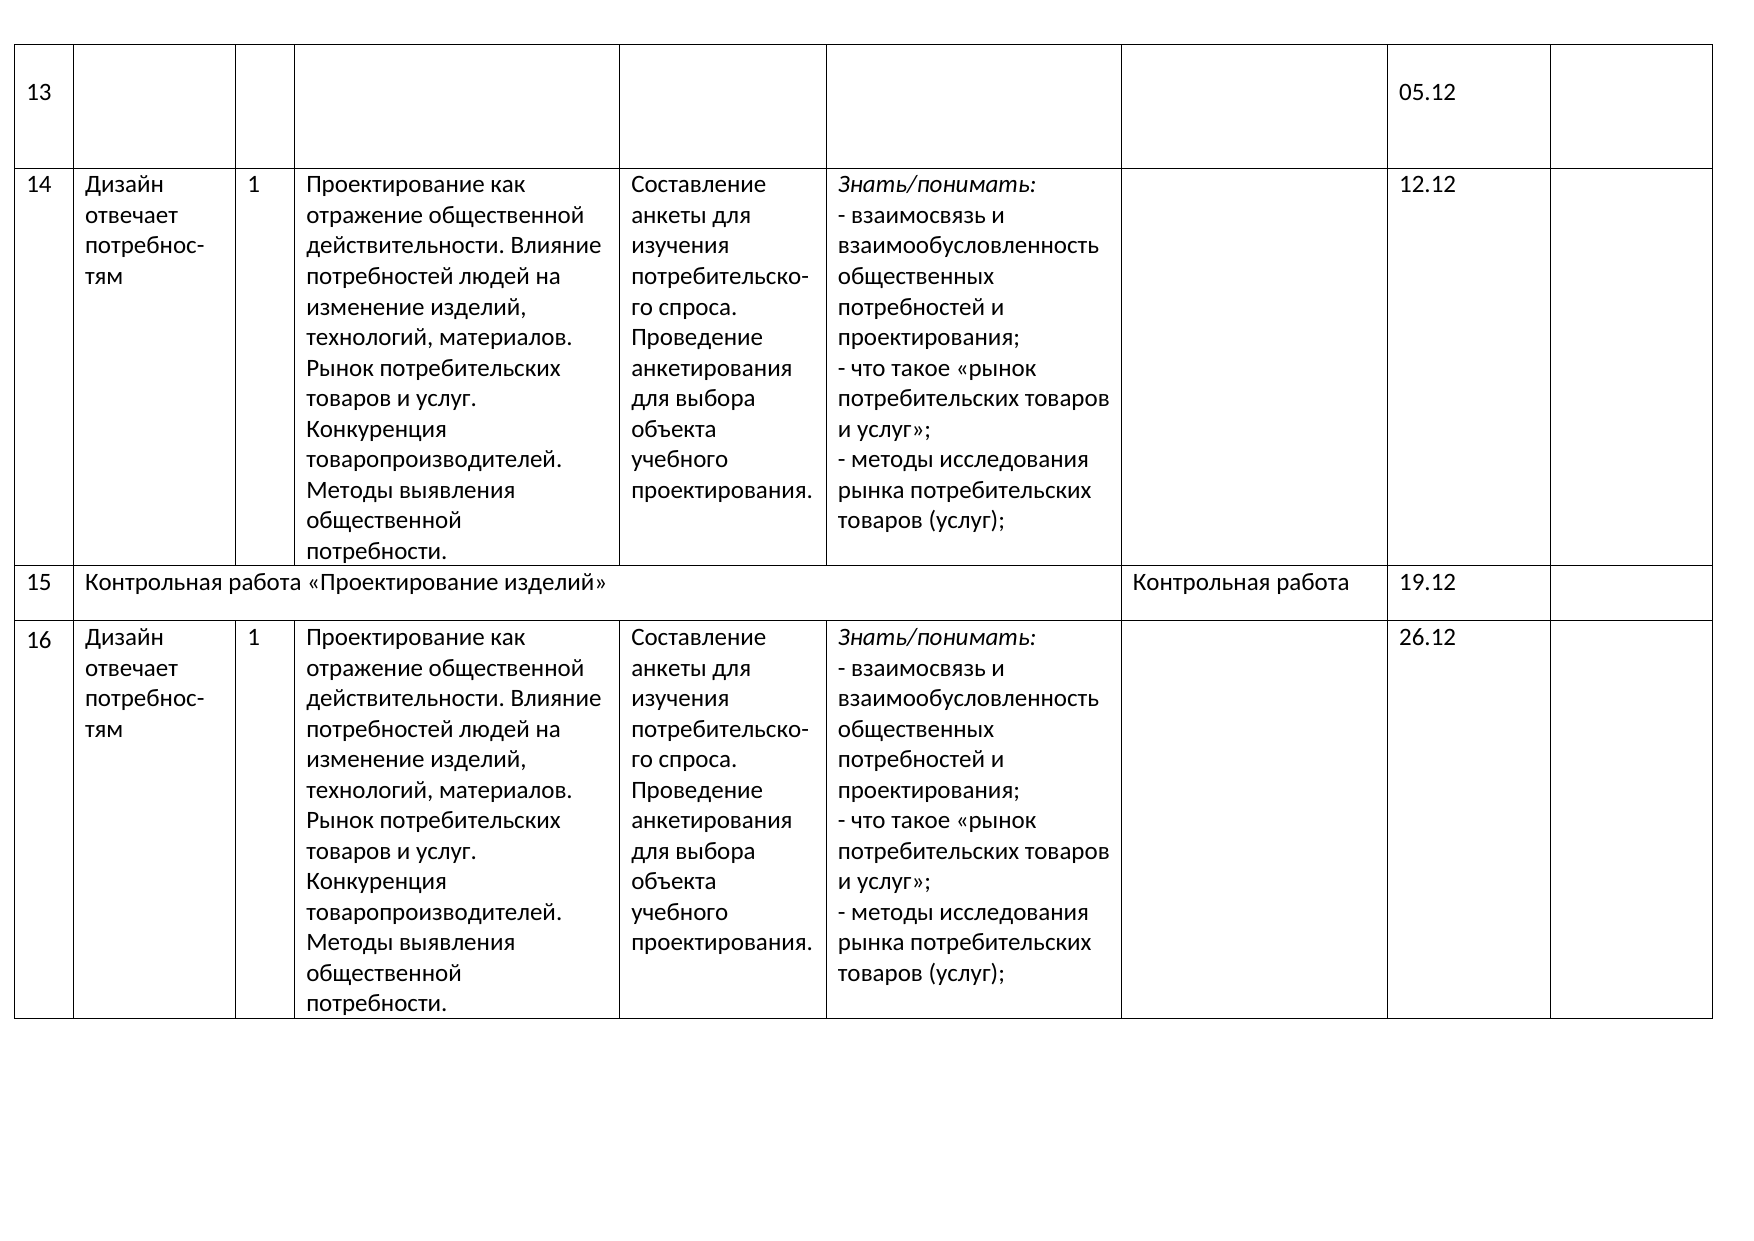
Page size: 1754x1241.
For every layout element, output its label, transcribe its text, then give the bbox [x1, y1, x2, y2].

table_cell [1122, 169, 1387, 565]
table_cell 14 [15, 169, 73, 565]
table_cell 1 [236, 169, 294, 565]
table_cell Контрольная работа «Проектирование изделий» [74, 566, 1121, 620]
table_cell Знать/понимать: - взаимосвязь и взаимообусловленность общественных потребностей и проектирования; - что такое «рынок потребительских товаров и услуг»; - методы исследования рынка потребительских товаров (услуг); [827, 169, 1121, 565]
table_cell [1551, 621, 1712, 1018]
table_cell Дизайн отвечает потребнос-тям [74, 621, 235, 1018]
table_cell Составление анкеты для изучения потребительско-го спроса. Проведение анкетирования для выбора объекта учебного проектирования. [620, 621, 826, 1018]
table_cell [295, 45, 619, 167]
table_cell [620, 45, 826, 167]
table_cell 15 [15, 566, 73, 620]
table_cell 12.12 [1388, 169, 1550, 565]
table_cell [1388, 45, 1550, 167]
table_cell [1551, 45, 1712, 167]
table_cell 19.12 [1388, 566, 1550, 620]
table_cell [1551, 169, 1712, 565]
table_cell [1122, 621, 1387, 1018]
table_cell Проектирование как отражение общественной действительности. Влияние потребностей людей на изменение изделий, технологий, материалов. Рынок потребительских товаров и услуг. Конкуренция товаропроизводителей. Методы выявления общественной потребности. [295, 169, 619, 565]
table_cell 6 [236, 45, 294, 167]
table_cell Проектирование как отражение общественной действительности. Влияние потребностей людей на изменение изделий, технологий, материалов. Рынок потребительских товаров и услуг. Конкуренция товаропроизводителей. Методы выявления общественной потребности. [295, 621, 619, 1018]
table_cell 26.12 [1388, 621, 1550, 1018]
table_cell Дизайн отвечает потребнос-тям [74, 169, 235, 565]
table_cell Составление анкеты для изучения потребительско-го спроса. Проведение анкетирования для выбора объекта учебного проектирования. [620, 169, 826, 565]
table_cell [1551, 566, 1712, 620]
table_cell 1 [236, 621, 294, 1018]
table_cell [827, 45, 1121, 167]
table_cell 8 9 10 11 12 13 [15, 45, 73, 167]
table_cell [74, 45, 235, 167]
table_cell Знать/понимать: - взаимосвязь и взаимообусловленность общественных потребностей и проектирования; - что такое «рынок потребительских товаров и услуг»; - методы исследования рынка потребительских товаров (услуг); [827, 621, 1121, 1018]
table_cell [1122, 45, 1387, 167]
table_cell 16 [15, 621, 73, 1018]
table_cell Контрольная работа [1122, 566, 1387, 620]
